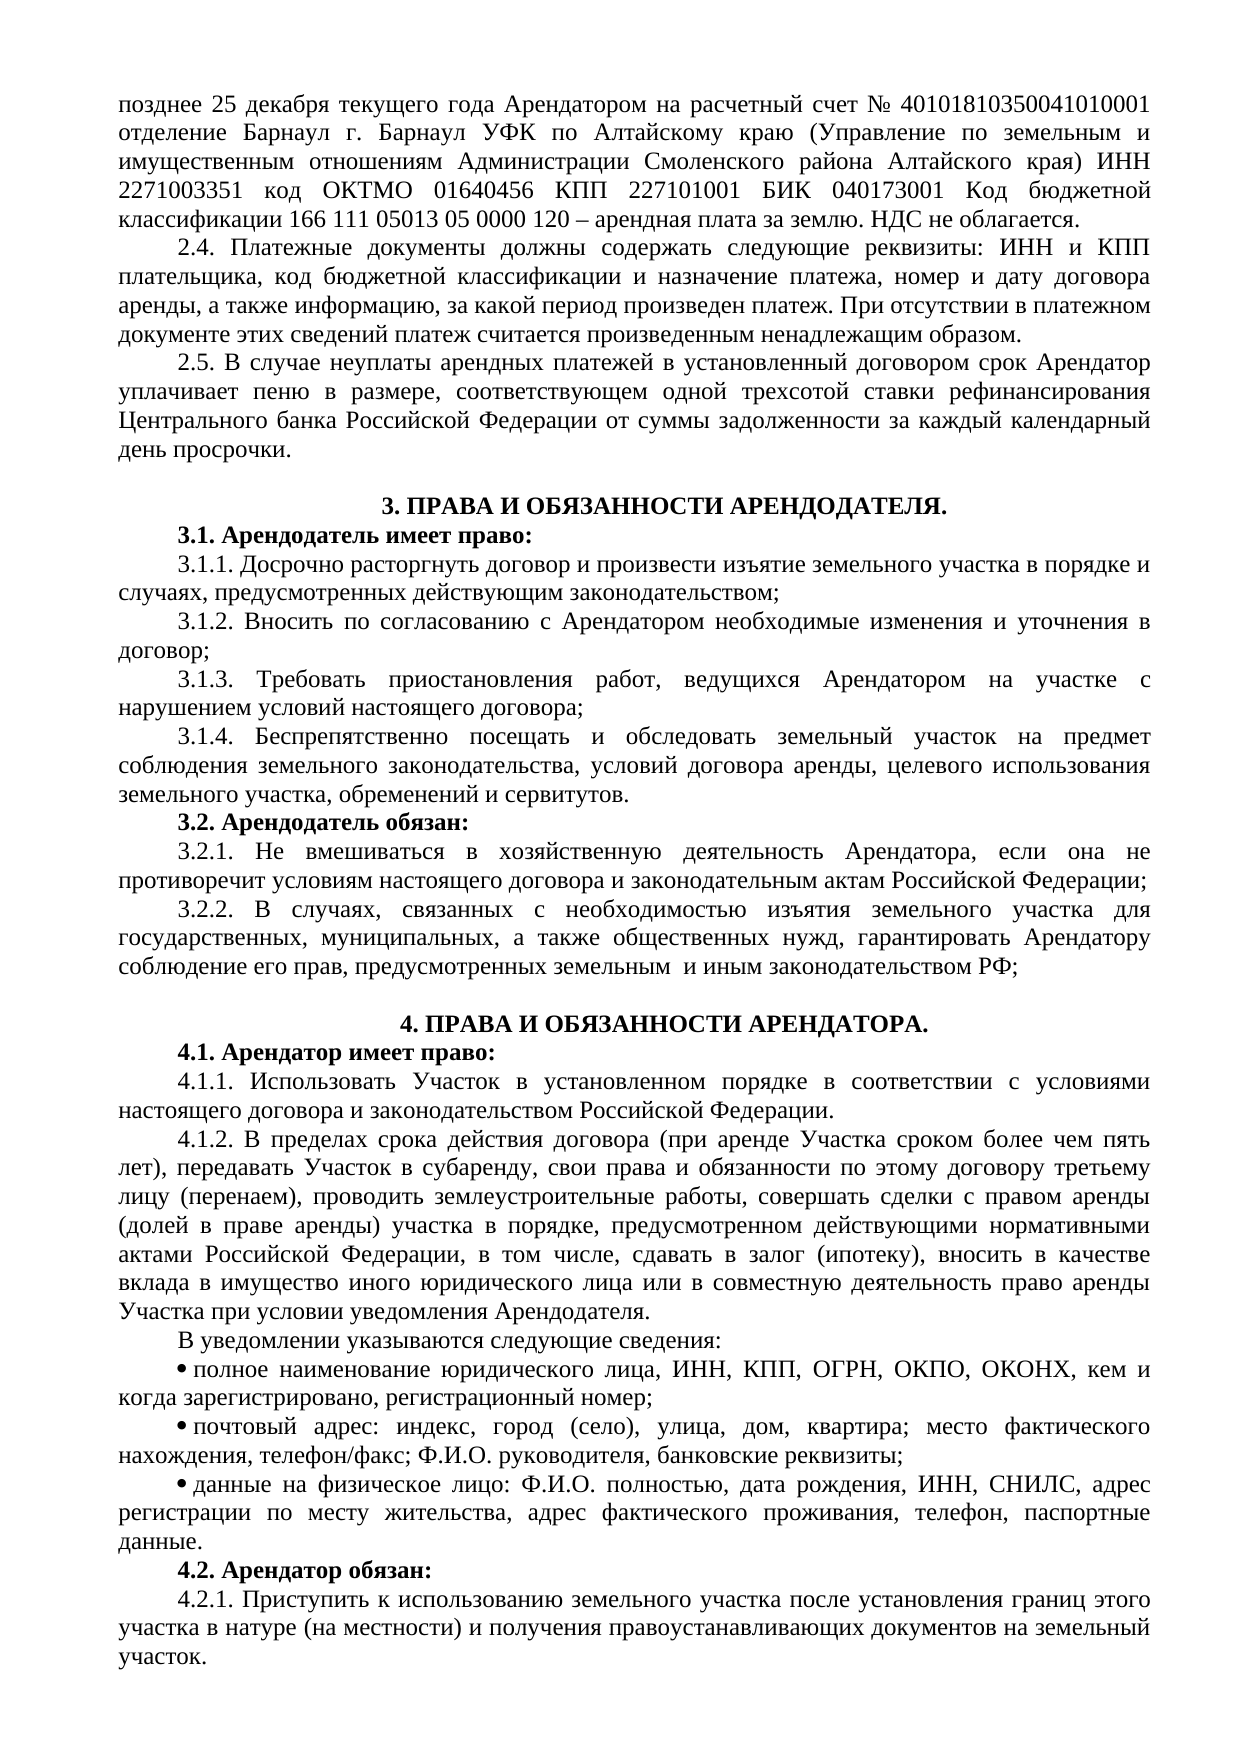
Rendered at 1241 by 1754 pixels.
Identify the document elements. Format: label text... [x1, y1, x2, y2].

text 4. ПРАВА И ОБЯЗАННОСТИ АРЕНДАТОРА. [118, 1009, 1152, 1037]
text 2.5. В случае неуплаты арендных платежей в установленный договором срок Арендатор уплачивает пеню в размере, соответствующем одной трехсотой ставки рефинансирования Центрального банка Российской Федерации от суммы задолженности за каждый календарный день просрочки. [118, 347, 1152, 462]
text 3.2. Арендодатель обязан: [118, 807, 1152, 836]
text 4.2. Арендатор обязан: [118, 1555, 1152, 1584]
text 3. ПРАВА И ОБЯЗАННОСТИ АРЕНДОДАТЕЛЯ. [118, 491, 1152, 520]
text 2.4. Платежные документы должны содержать следующие реквизиты: ИНН и КПП плательщика, код бюджетной классификации и назначение платежа, номер и дату договора аренды, а также информацию, за какой период произведен платеж. При отсутствии в платежном документе этих сведений платеж считается произведенным ненадлежащим образом. [118, 232, 1152, 347]
text 4.1. Арендатор имеет право: [118, 1037, 1152, 1066]
text 3.1.4. Беспрепятственно посещать и обследовать земельный участок на предмет соблюдения земельного законодательства, условий договора аренды, целевого использования земельного участка, обременений и сервитутов. [118, 721, 1152, 807]
text 3.1.1. Досрочно расторгнуть договор и произвести изъятие земельного участка в порядке и случаях, предусмотренных действующим законодательством; [118, 549, 1152, 606]
text В уведомлении указываются следующие сведения: [118, 1325, 1189, 1354]
text 3.1.3. Требовать приостановления работ, ведущихся Арендатором на участке с нарушением условий настоящего договора; [118, 664, 1152, 721]
text 3.2.1. Не вмешиваться в хозяйственную деятельность Арендатора, если она не противоречит условиям настоящего договора и законодательным актам Российской Федерации; [118, 836, 1152, 894]
text 3.1.2. Вносить по согласованию с Арендатором необходимые изменения и уточнения в договор; [118, 606, 1152, 664]
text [118, 89, 1152, 232]
text 4.1.1. Использовать Участок в установленном порядке в соответствии с условиями настоящего договора и законодательством Российской Федерации. [118, 1066, 1152, 1124]
list данные на физическое лицо: Ф.И.О. полностью, дата рождения, ИНН, СНИЛС, адрес регистрации по месту жительства, адрес фактического проживания, телефон, паспортные данные. [118, 1469, 1152, 1555]
text 3.1. Арендодатель имеет право: [118, 520, 1152, 549]
list почтовый адрес: индекс, город (село), улица, дом, квартира; место фактического нахождения, телефон/факс; Ф.И.О. руководителя, банковские реквизиты; [118, 1411, 1152, 1469]
text 4.1.2. В пределах срока действия договора (при аренде Участка сроком более чем пять лет), передавать Участок в субаренду, свои права и обязанности по этому договору третьему лицу (перенаем), проводить землеустроительные работы, совершать сделки с правом аренды (долей в праве аренды) участка в порядке, предусмотренном действующими нормативными актами Российской Федерации, в том числе, сдавать в залог (ипотеку), вносить в качестве вклада в имущество иного юридического лица или в совместную деятельность право аренды Участка при условии уведомления Арендодателя. [118, 1124, 1152, 1325]
text 4.2.1. Приступить к использованию земельного участка после установления границ этого участка в натуре (на местности) и получения правоустанавливающих документов на земельный участок. [118, 1584, 1152, 1670]
text 3.2.2. В случаях, связанных с необходимостью изъятия земельного участка для государственных, муниципальных, а также общественных нужд, гарантировать Арендатору соблюдение его прав, предусмотренных земельным и иным законодательством РФ; [118, 894, 1152, 980]
list полное наименование юридического лица, ИНН, КПП, ОГРН, ОКПО, ОКОНХ, кем и когда зарегистрировано, регистрационный номер; [118, 1354, 1152, 1411]
